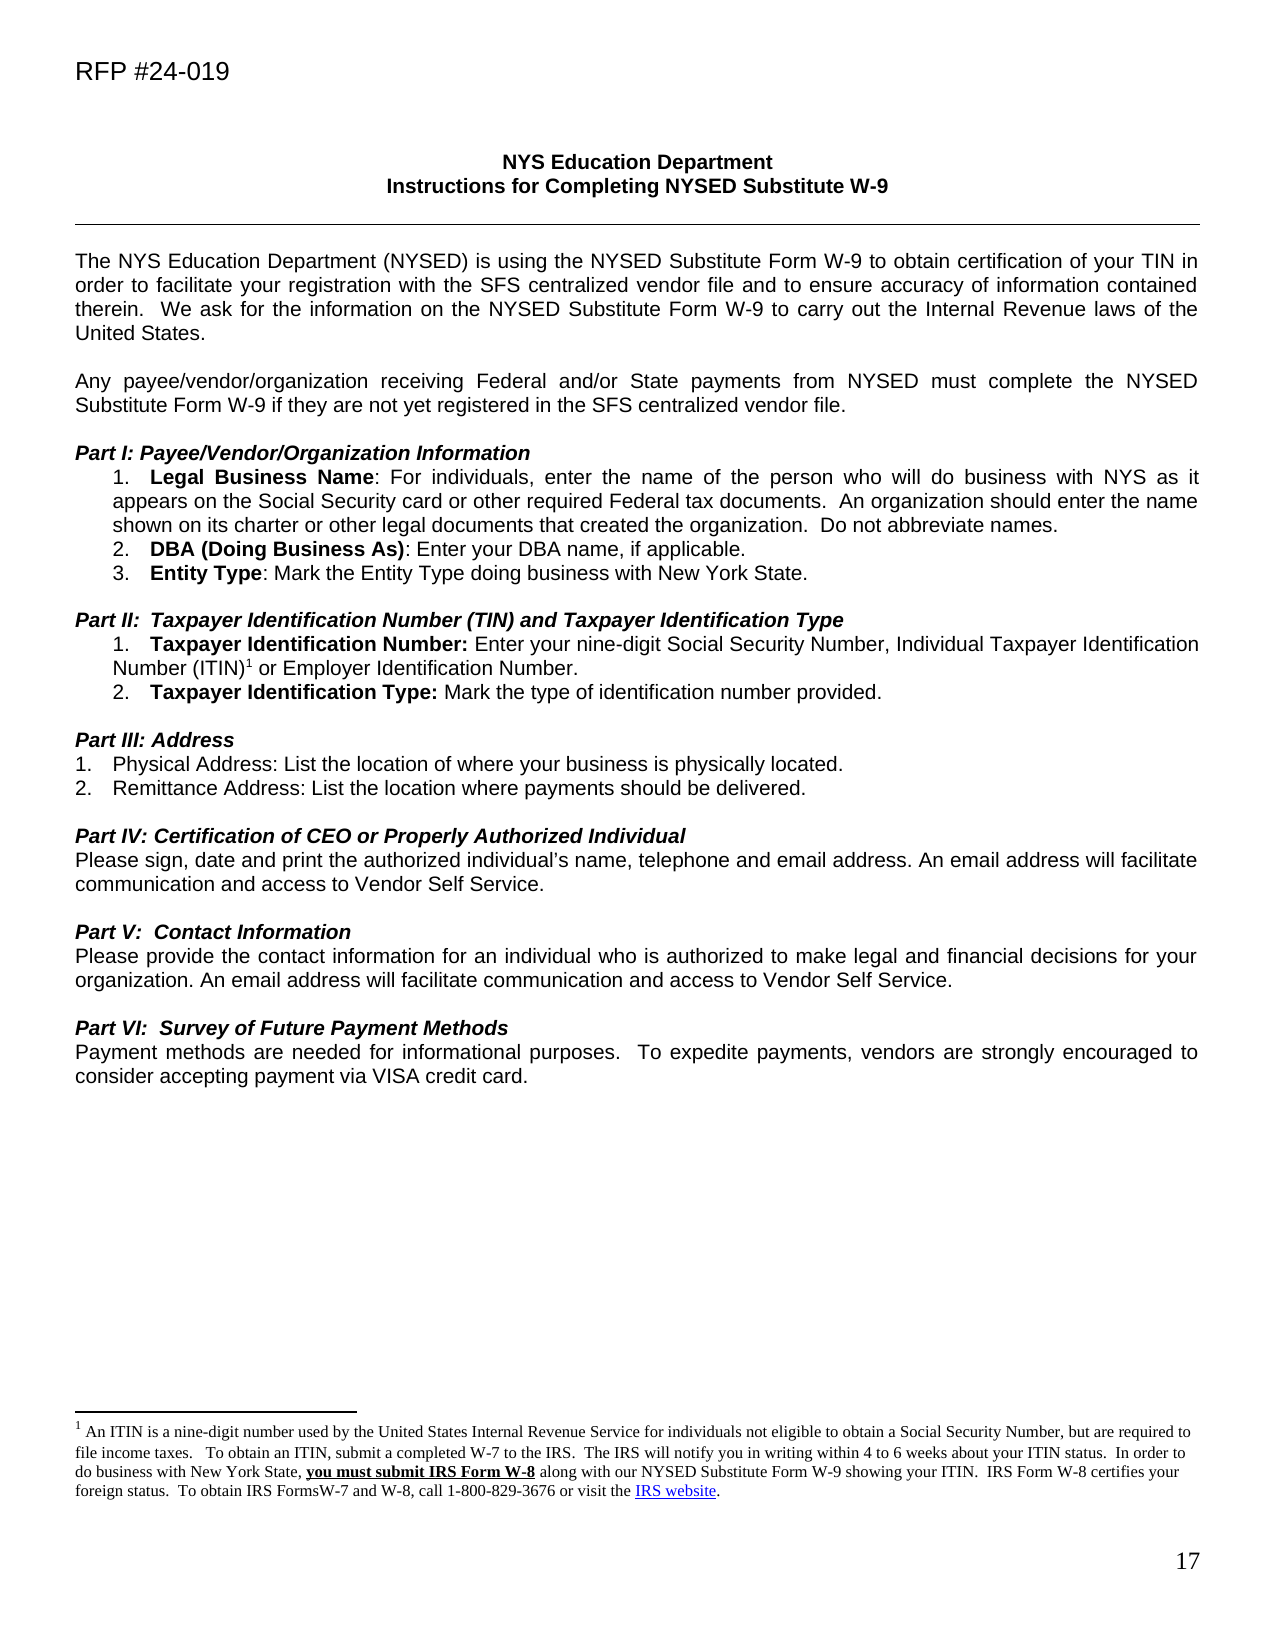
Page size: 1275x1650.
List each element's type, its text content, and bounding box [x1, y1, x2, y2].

text Payment methods are needed for informational purposes. To expedite payments, vendors are strongly encouraged to consider accepting payment via VISA credit card. [75, 1039, 1200, 1087]
text Please sign, date and print the authorized individual’s name, telephone and email address. An email address will facilitate communication and access to Vendor Self Service. [75, 848, 1200, 896]
list Taxpayer Identification Type: Mark the type of identification number provided. [112, 680, 1200, 704]
list DBA (Doing Business As): Enter your DBA name, if applicable. [112, 536, 1200, 560]
list Remittance Address: List the location where payments should be delivered. [75, 776, 1200, 800]
text Part V: Contact Information [75, 920, 1200, 944]
list Taxpayer Identification Number: Enter your nine-digit Social Security Number, Individual Taxpayer Identification Number (ITIN) or Employer Identification Number. [112, 632, 1200, 680]
text The NYS Education Department (NYSED) is using the NYSED Substitute Form W-9 to obtain certification of your TIN in order to facilitate your registration with the SFS centralized vendor file and to ensure accuracy of information contained therein. We ask for the information on the NYSED Substitute Form W-9 to carry out the Internal Revenue laws of the United States. [75, 249, 1200, 345]
list Legal Business Name: For individuals, enter the name of the person who will do business with NYS as it appears on the Social Security card or other required Federal tax documents. An organization should enter the name shown on its charter or other legal documents that created the organization. Do not abbreviate names. [112, 464, 1200, 536]
list Entity Type: Mark the Entity Type doing business with New York State. [112, 560, 1200, 584]
text Please provide the contact information for an individual who is authorized to make legal and financial decisions for your organization. An email address will facilitate communication and access to Vendor Self Service. [75, 944, 1200, 992]
text Part I: Payee/Vendor/Organization Information [75, 441, 1200, 464]
text Part IV: Certification of CEO or Properly Authorized Individual [75, 824, 1200, 848]
text Part VI: Survey of Future Payment Methods [75, 1016, 1200, 1039]
text Instructions for Completing NYSED Substitute W-9 [75, 174, 1200, 198]
text NYS Education Department [75, 150, 1200, 174]
text Part III: Address [75, 728, 1200, 752]
list Physical Address: List the location of where your business is physically located. [75, 752, 1200, 776]
text Part II: Taxpayer Identification Number (TIN) and Taxpayer Identification Type [75, 608, 1200, 632]
text Any payee/vendor/organization receiving Federal and/or State payments from NYSED must complete the NYSED Substitute Form W-9 if they are not yet registered in the SFS centralized vendor file. [75, 369, 1200, 417]
